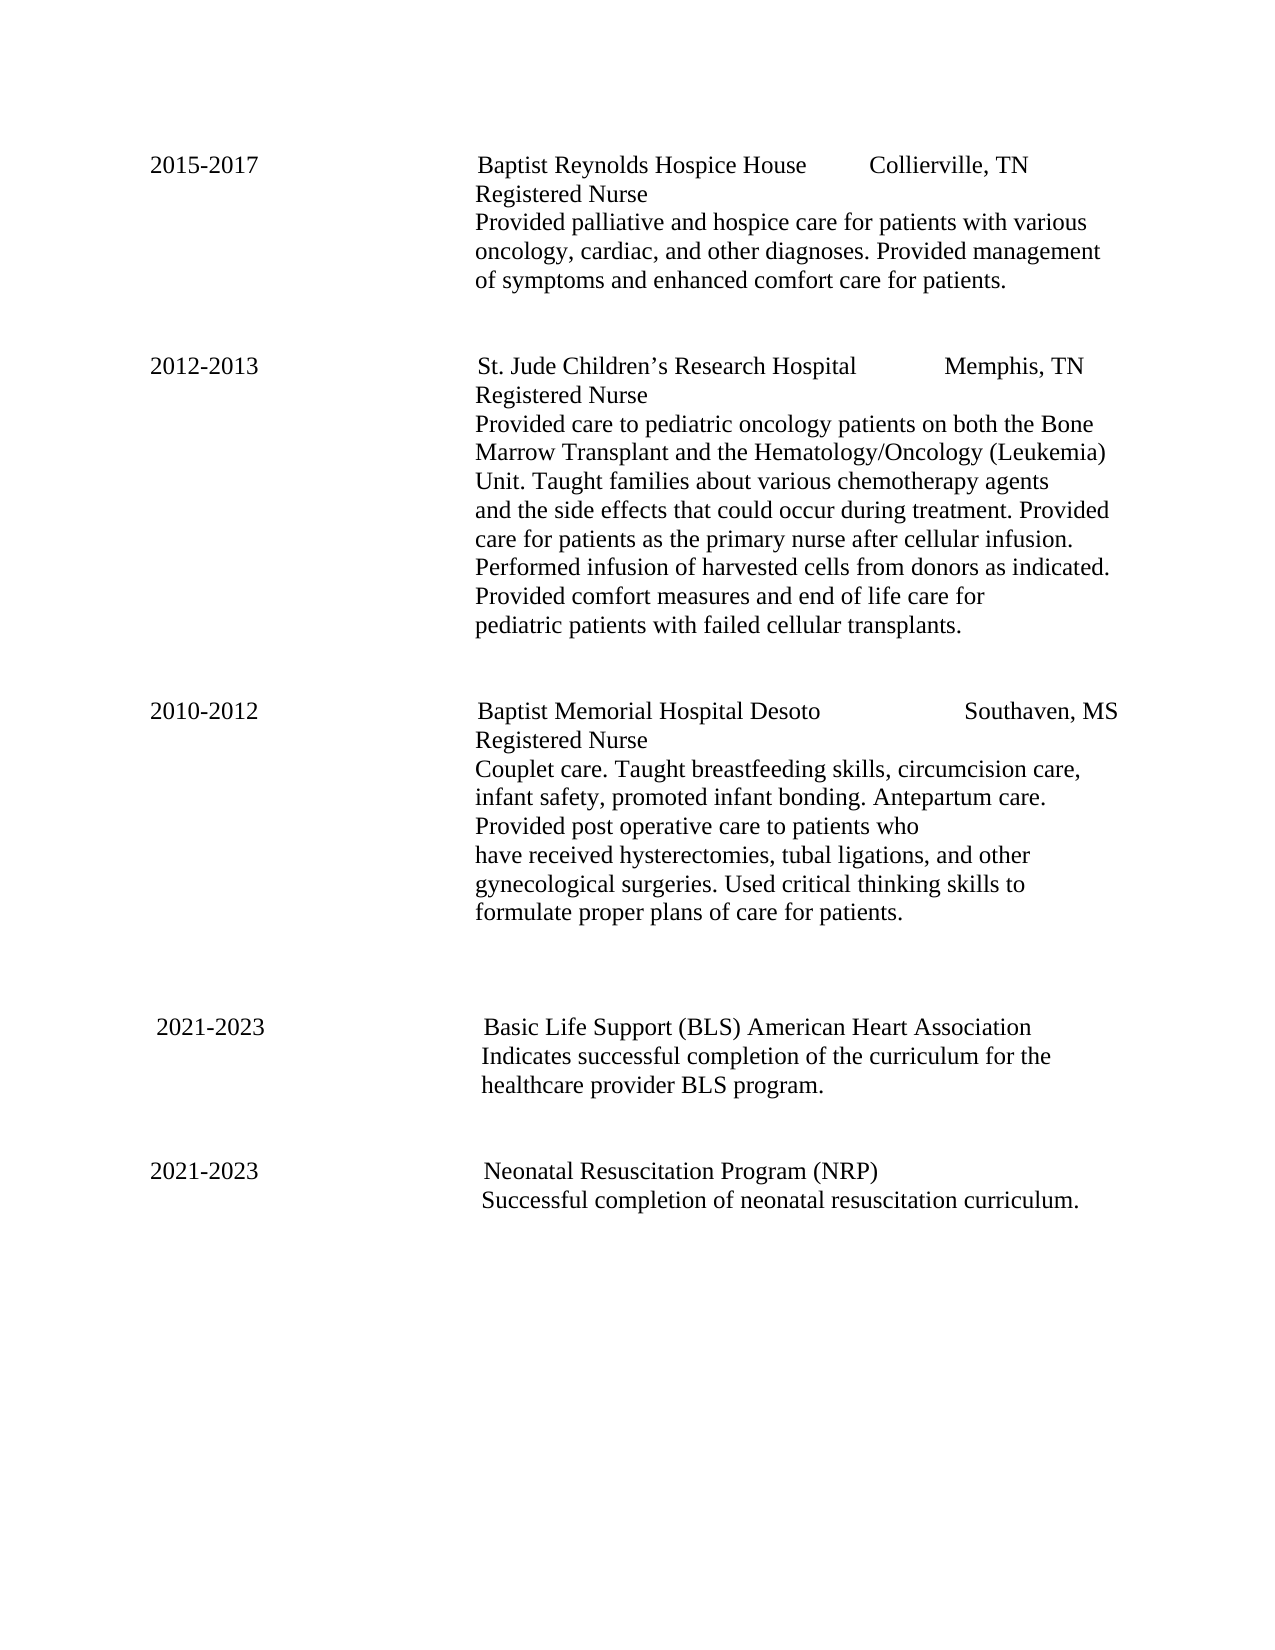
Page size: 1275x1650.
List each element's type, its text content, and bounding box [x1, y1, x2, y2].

text oncology, cardiac, and other diagnoses. Provided management [150, 236, 1125, 265]
text care for patients as the primary nurse after cellular infusion. [150, 524, 1125, 552]
text and the side effects that could occur during treatment. Provided [150, 495, 1125, 524]
text Registered Nurse [150, 725, 1125, 754]
text 2015-2017 Baptist Reynolds Hospice House Collierville, TN [150, 150, 1125, 179]
text Provided care to pediatric oncology patients on both the Bone [150, 409, 1125, 437]
text Unit. Taught families about various chemotherapy agents [150, 466, 1125, 495]
text 2021-2023 Neonatal Resuscitation Program (NRP) [150, 1156, 1125, 1185]
text Provided comfort measures and end of life care for [150, 581, 1125, 610]
text pediatric patients with failed cellular transplants. [150, 610, 1125, 639]
text Registered Nurse [150, 179, 1125, 207]
text Couplet care. Taught breastfeeding skills, circumcision care, [150, 754, 1125, 782]
text formulate proper plans of care for patients. [150, 897, 1125, 926]
text Registered Nurse [150, 380, 1125, 409]
text 2012-2013 St. Jude Children’s Research Hospital Memphis, TN [150, 351, 1125, 380]
text Provided palliative and hospice care for patients with various [150, 207, 1125, 236]
text Successful completion of neonatal resuscitation curriculum. [150, 1185, 1125, 1214]
text Indicates successful completion of the curriculum for the [150, 1041, 1125, 1070]
text Marrow Transplant and the Hematology/Oncology (Leukemia) [150, 437, 1125, 466]
text Provided post operative care to patients who [150, 811, 1125, 840]
text 2021-2023 Basic Life Support (BLS) American Heart Association [150, 1012, 1125, 1041]
text gynecological surgeries. Used critical thinking skills to [150, 869, 1125, 897]
text Performed infusion of harvested cells from donors as indicated. [150, 552, 1125, 581]
text have received hysterectomies, tubal ligations, and other [150, 840, 1125, 869]
text of symptoms and enhanced comfort care for patients. [150, 265, 1125, 294]
text 2010-2012 Baptist Memorial Hospital Desoto Southaven, MS [150, 696, 1125, 725]
text infant safety, promoted infant bonding. Antepartum care. [150, 782, 1125, 811]
text healthcare provider BLS program. [150, 1070, 1125, 1099]
